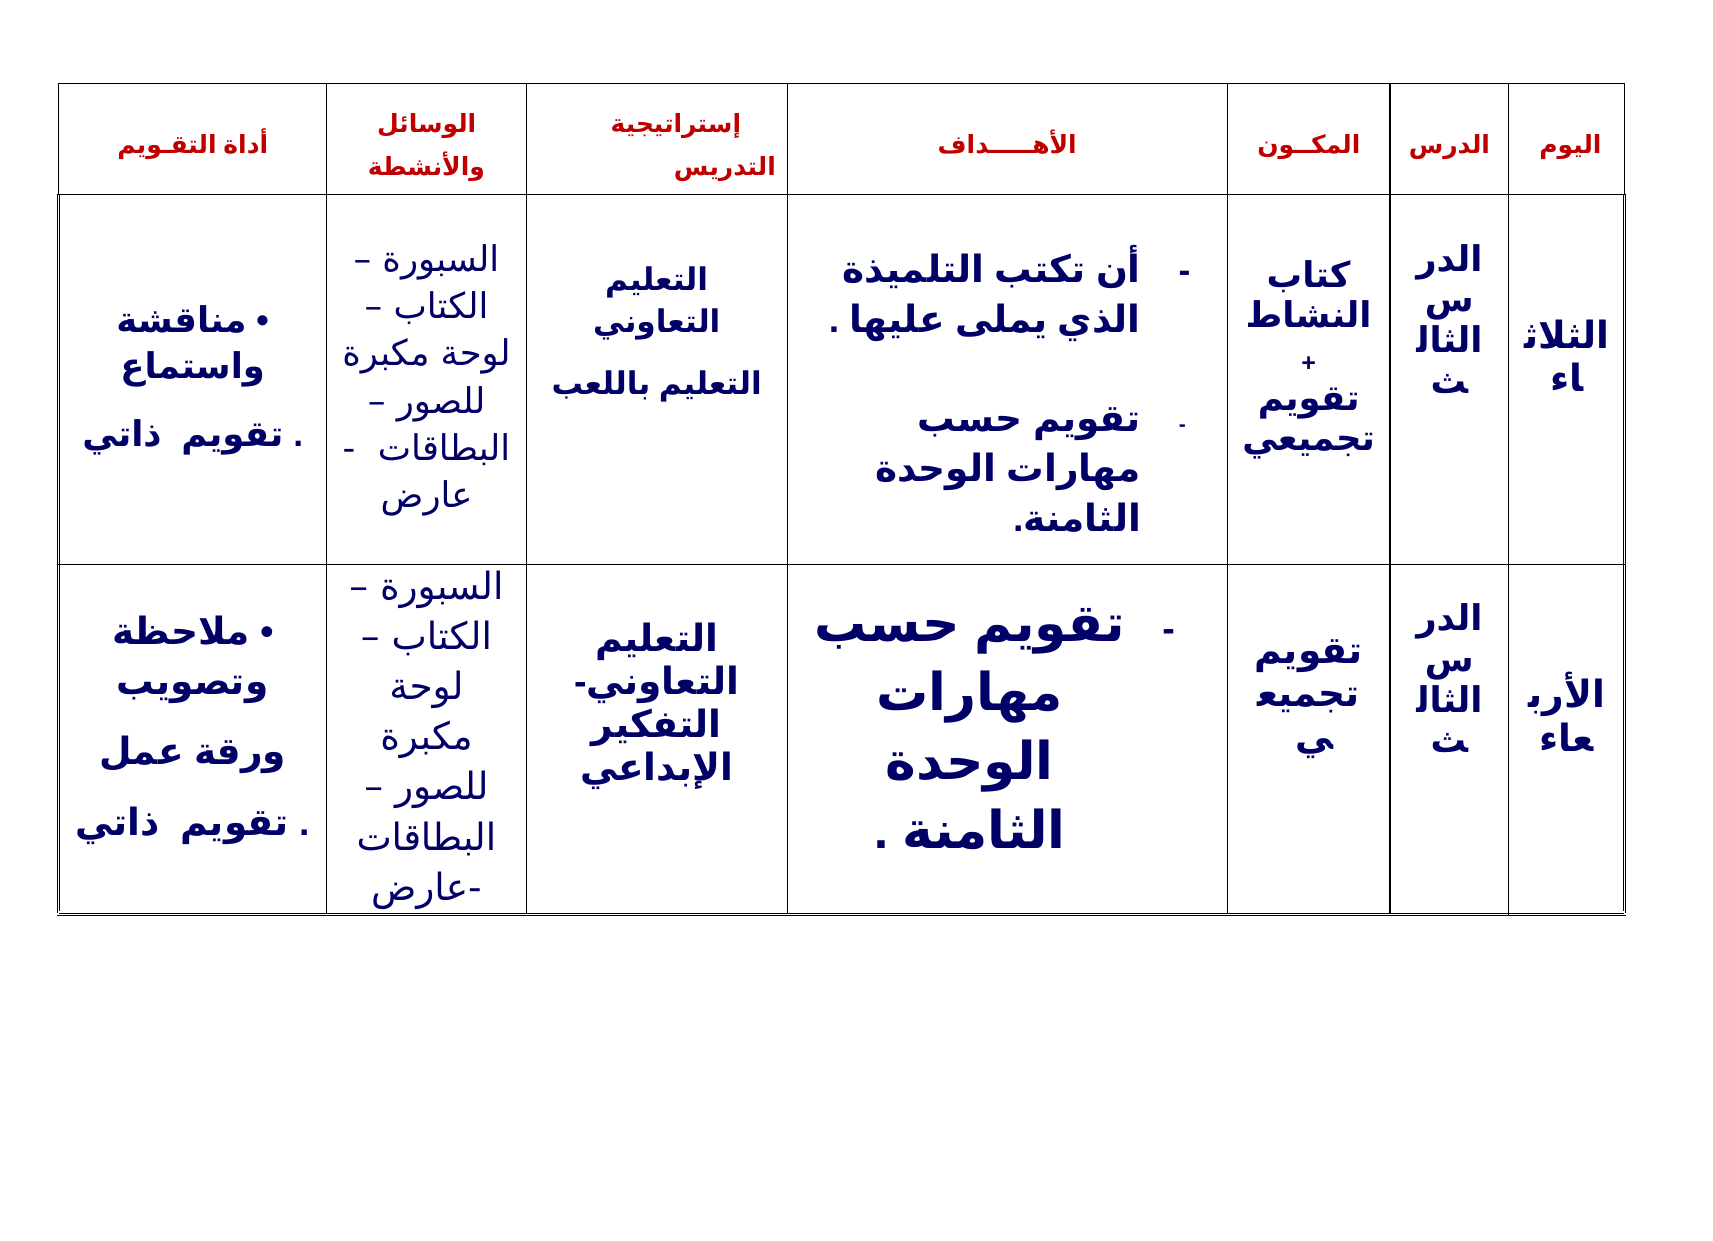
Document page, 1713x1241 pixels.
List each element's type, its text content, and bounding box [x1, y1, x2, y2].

table_cell التعليم التعاوني- التفكير الإبداعي [527, 565, 787, 913]
table_header الدرس [1391, 84, 1508, 194]
table_cell الدرس الثالث [1391, 195, 1508, 563]
table_cell • ملاحظة وتصويب ورقة عمل . تقويم ذاتي [59, 565, 326, 913]
table_header الوسائل والأنشطة [327, 84, 526, 194]
table_cell تقويم تجميعي [1228, 565, 1389, 913]
table_header إستراتيجية التدريس [527, 84, 787, 194]
table_header أداة التقـويم [59, 84, 326, 194]
table_cell التعليم التعاوني التعليم باللعب [527, 195, 787, 563]
table_cell الأربعاء [1509, 565, 1625, 913]
table_header الأهـــــداف [788, 84, 1227, 194]
table_cell السبورة – الكتاب – لوحة مكبرة للصور – البطاقات -عارض [327, 195, 526, 563]
table_header اليوم [1509, 84, 1624, 194]
table_cell السبورة – الكتاب – لوحة مكبرة للصور – البطاقات -عارض [327, 565, 526, 913]
table_cell • مناقشة واستماع . تقويم ذاتي [60, 195, 326, 563]
table_cell الدرس الثالث [1391, 565, 1508, 913]
table_cell الثلاثاء [1509, 195, 1623, 563]
table_cell تقويم حسب مهارات الوحدة الثامنة . [788, 565, 1227, 913]
table_cell أن تكتب التلميذة الذي يملى عليها . تقويم حسب مهارات الوحدة الثامنة. [788, 195, 1227, 563]
table_cell كتاب النشاط + تقويم تجميعي [1228, 195, 1389, 563]
table_header المكــون [1228, 84, 1389, 194]
